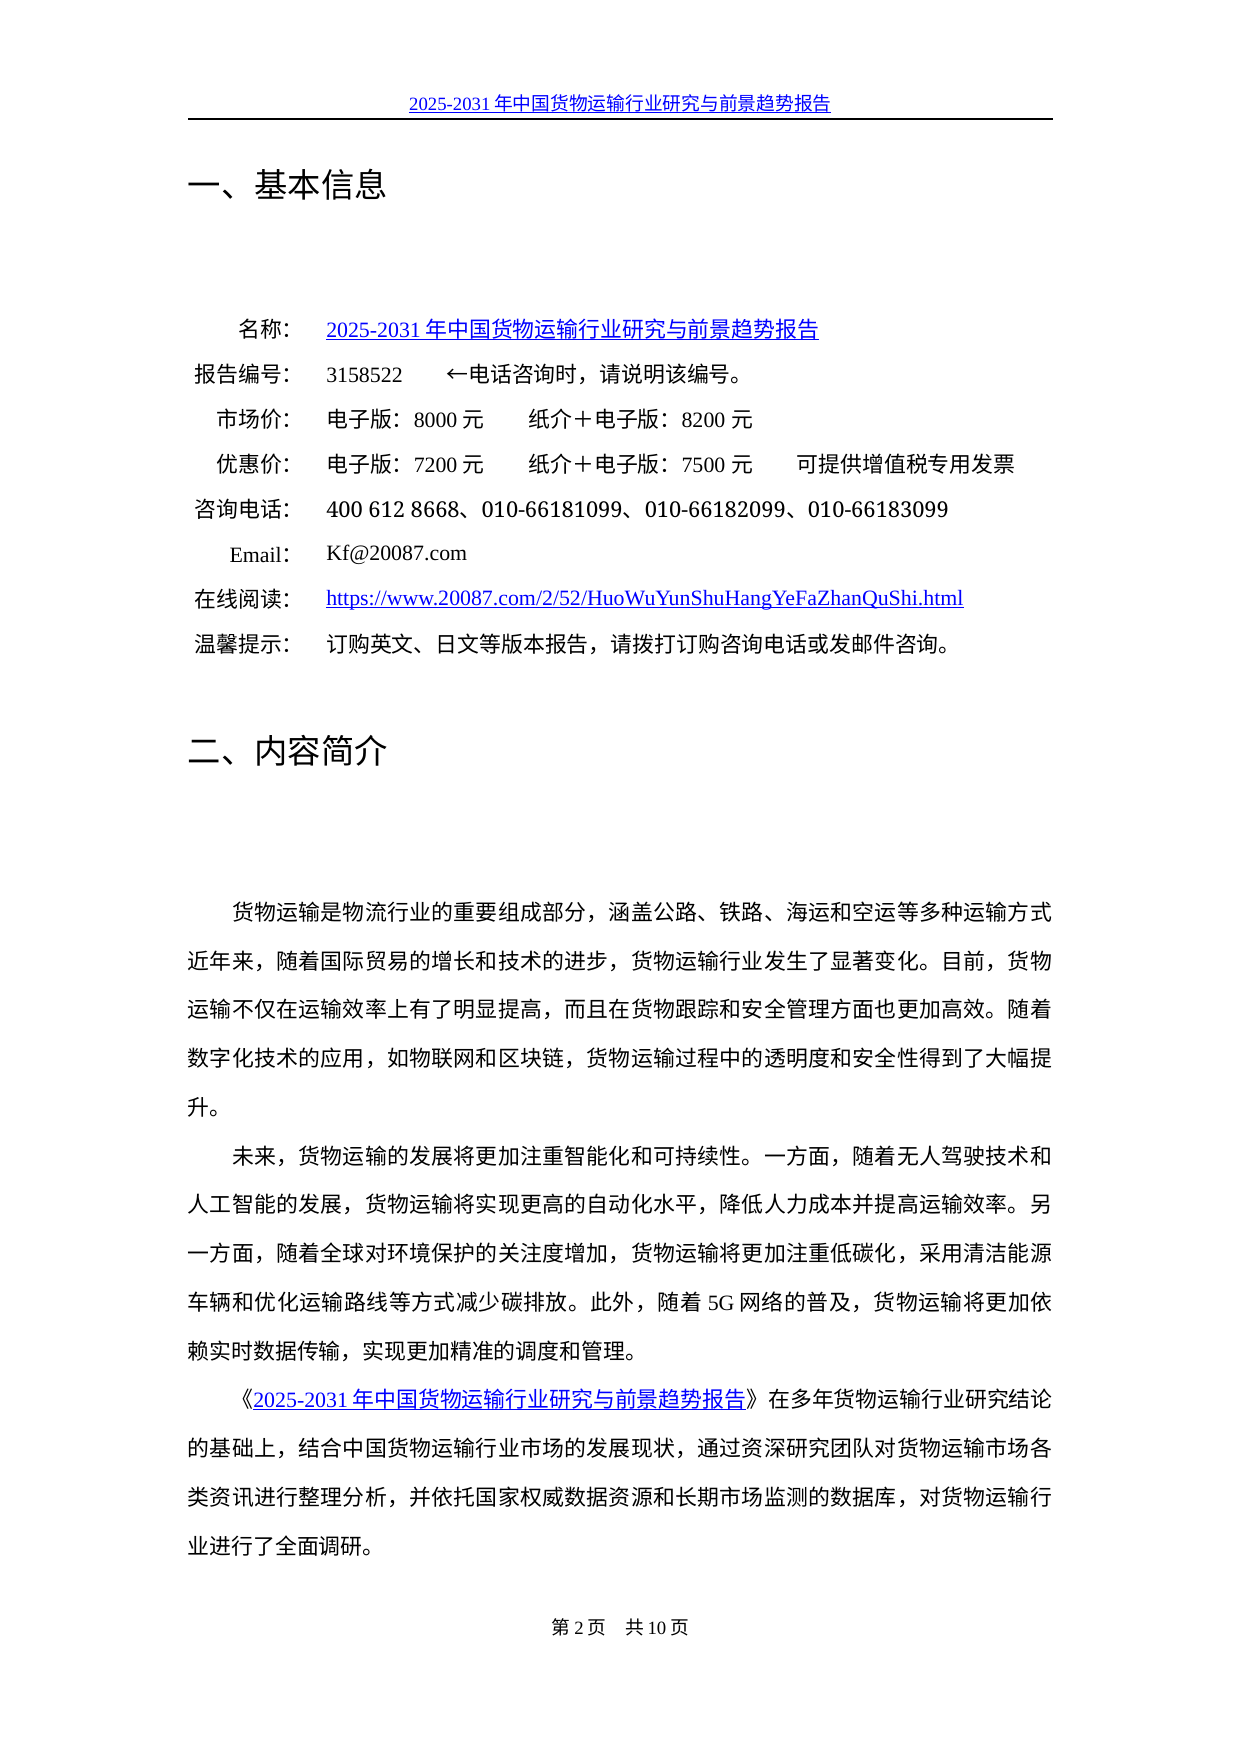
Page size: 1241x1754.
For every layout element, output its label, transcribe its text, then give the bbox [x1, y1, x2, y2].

table_cell Kf@20087.com [315, 537, 1073, 582]
table_header 2025-2031年中国货物运输行业研究与前景趋势报告 [315, 312, 1073, 357]
table_cell [315, 582, 1073, 627]
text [187, 894, 1053, 1561]
table_cell 400 612 8668、010-66181099、010-66182099、010-66183099 [315, 492, 1073, 537]
table_cell 温馨提示： [167, 627, 315, 672]
title 一、基本信息 [187, 150, 1053, 215]
table_cell Email： [167, 537, 315, 582]
table_header 名称： [167, 312, 315, 357]
table_cell 优惠价： [167, 447, 315, 492]
table_cell 市场价： [167, 402, 315, 447]
table_cell 电子版：8000 元 纸介＋电子版：8200 元 [315, 402, 1073, 447]
table_cell 订购英文、日文等版本报告，请拨打订购咨询电话或发邮件咨询。 [315, 627, 1073, 672]
table_cell 咨询电话： [167, 492, 315, 537]
title 二、内容简介 [187, 717, 1053, 782]
table_cell 3158522 ←电话咨询时，请说明该编号。 [315, 357, 1073, 402]
table_cell 在线阅读： [167, 582, 315, 627]
table_cell 电子版：7200 元 纸介＋电子版：7500 元 可提供增值税专用发票 [315, 447, 1073, 492]
table_cell 报告编号： [167, 357, 315, 402]
